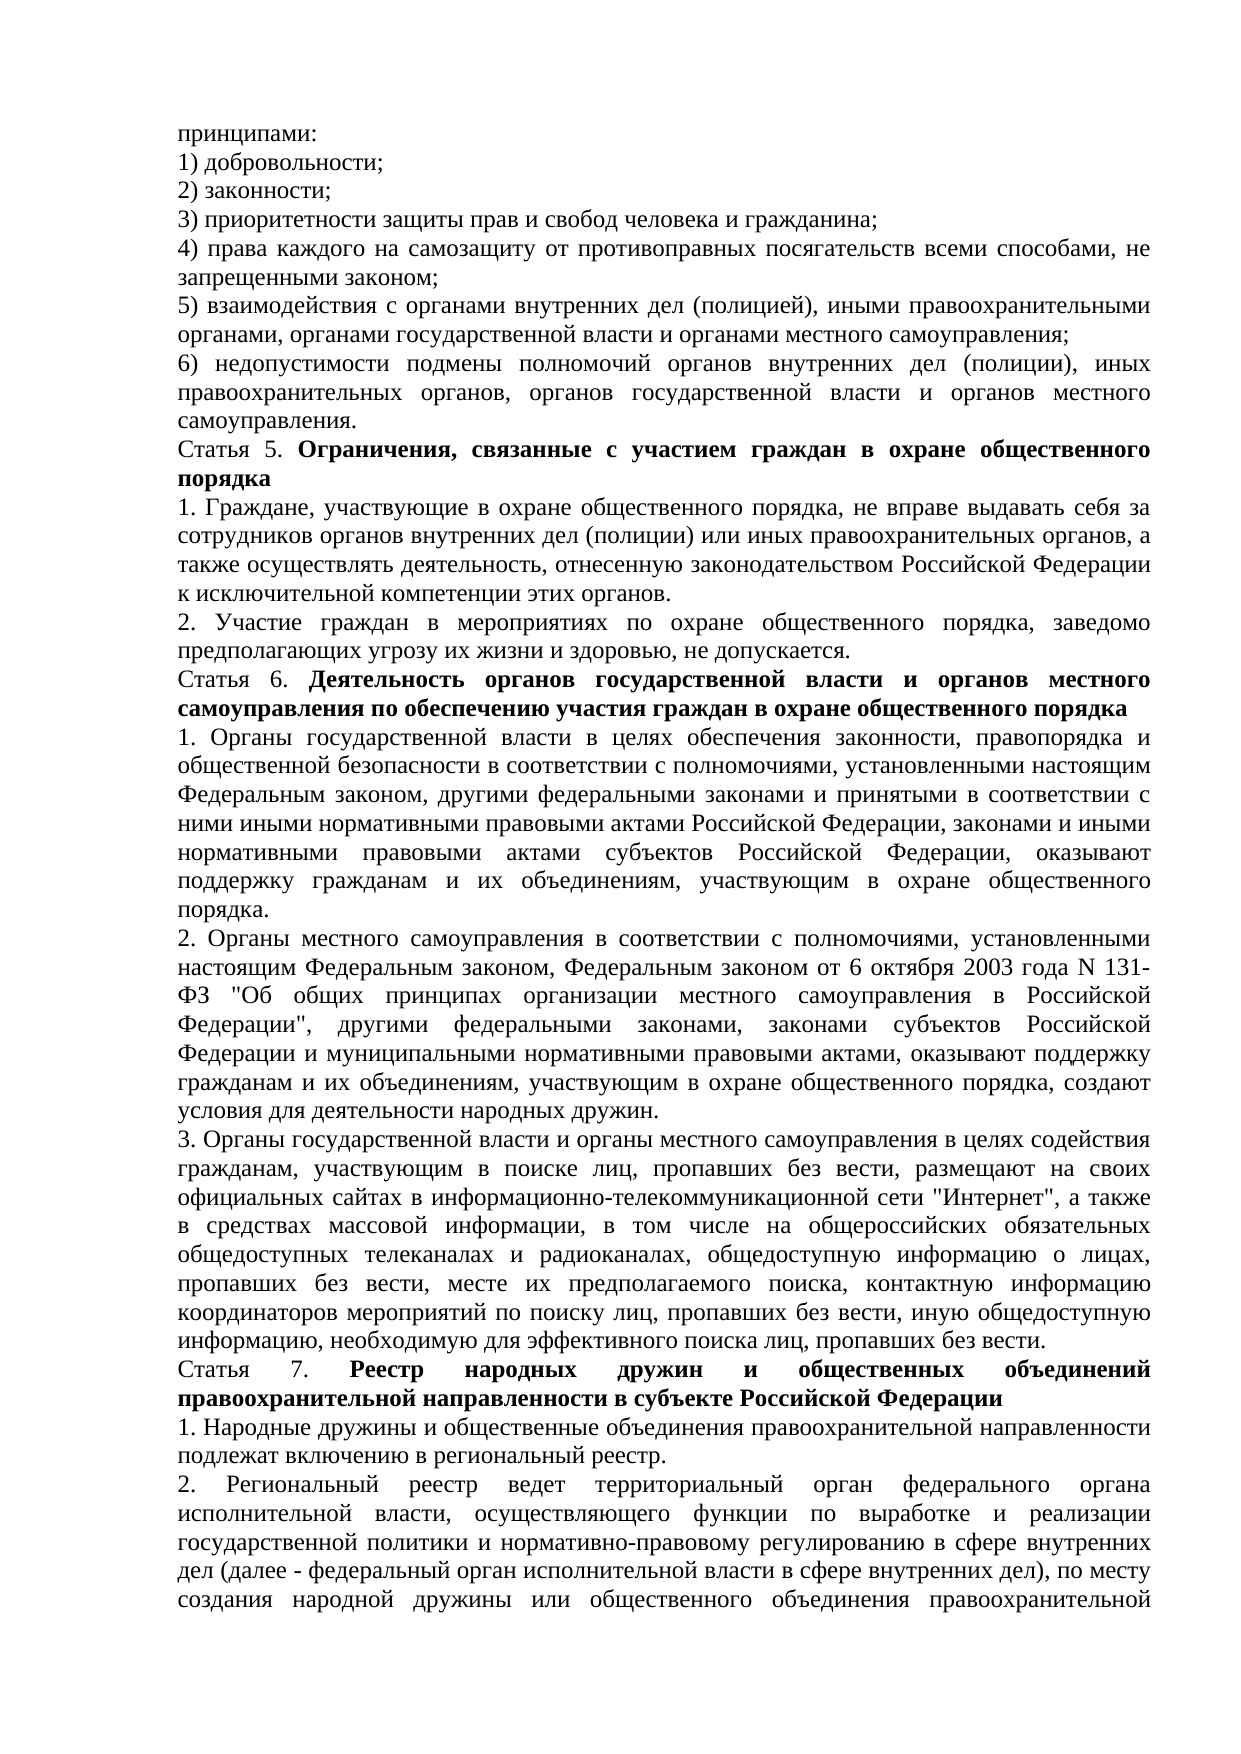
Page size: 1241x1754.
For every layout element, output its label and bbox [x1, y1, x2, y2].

table_cell [177, 118, 1152, 1613]
